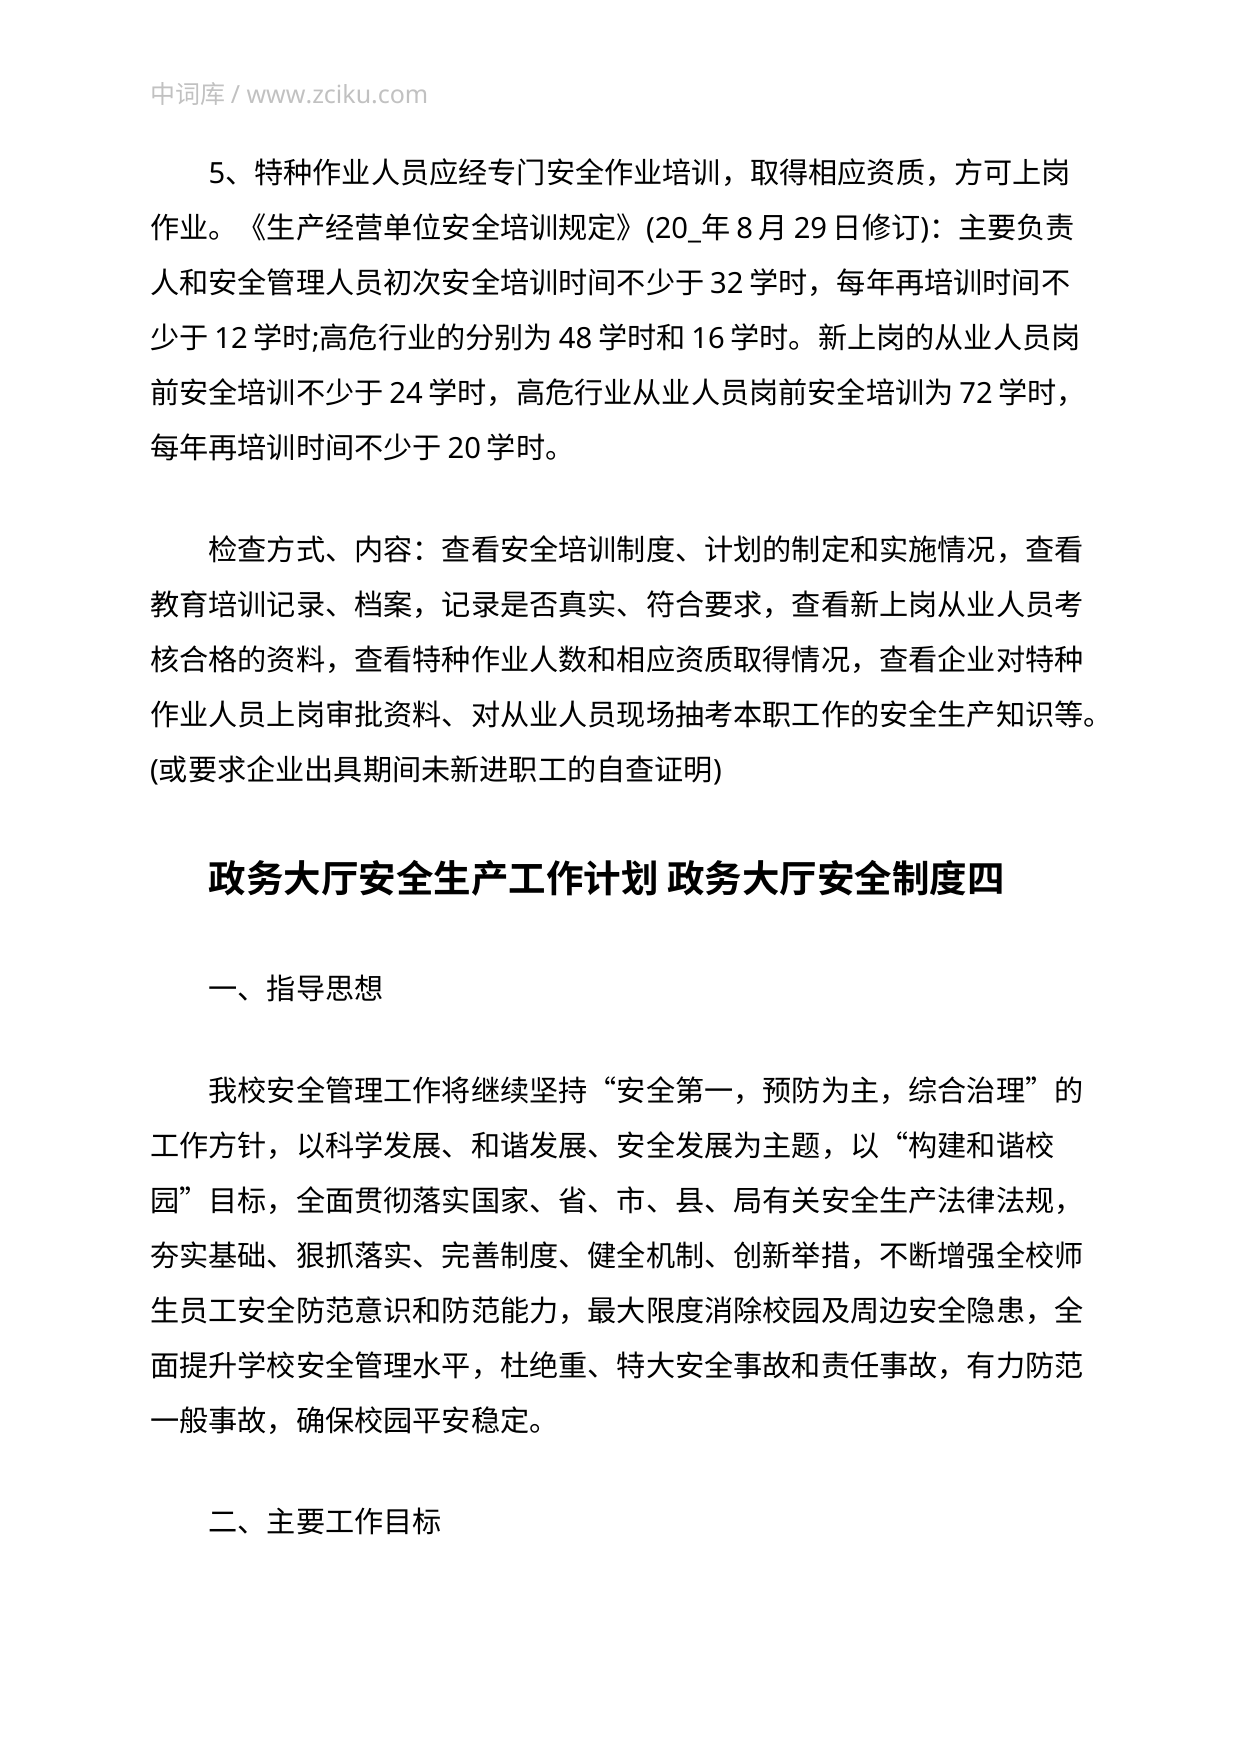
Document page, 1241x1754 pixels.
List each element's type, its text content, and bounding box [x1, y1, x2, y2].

text 一、指导思想 [150, 966, 1090, 1008]
text 政务大厅安全生产工作计划 政务大厅安全制度四 [150, 848, 1090, 903]
text 检查方式、内容：查看安全培训制度、计划的制定和实施情况，查看教育培训记录、档案，记录是否真实、符合要求，查看新上岗从业人员考核合格的资料，查看特种作业人数和相应资质取得情况，查看企业对特种作业人员上岗审批资料、对从业人员现场抽考本职工作的安全生产知识等。(或要求企业出具期间未新进职工的自查证明) [150, 527, 1090, 789]
text 我校安全管理工作将继续坚持“安全第一，预防为主，综合治理”的工作方针，以科学发展、和谐发展、安全发展为主题，以“构建和谐校园”目标，全面贯彻落实国家、省、市、县、局有关安全生产法律法规，夯实基础、狠抓落实、完善制度、健全机制、创新举措，不断增强全校师生员工安全防范意识和防范能力，最大限度消除校园及周边安全隐患，全面提升学校安全管理水平，杜绝重、特大安全事故和责任事故，有力防范一般事故，确保校园平安稳定。 [150, 1068, 1090, 1439]
text 5、特种作业人员应经专门安全作业培训，取得相应资质，方可上岗作业。《生产经营单位安全培训规定》(20_年8月29日修订)：主要负责人和安全管理人员初次安全培训时间不少于32学时，每年再培训时间不少于12学时;高危行业的分别为48学时和16学时。新上岗的从业人员岗前安全培训不少于24学时，高危行业从业人员岗前安全培训为72学时，每年再培训时间不少于20学时。 [150, 150, 1090, 467]
text 二、主要工作目标 [150, 1499, 1090, 1541]
